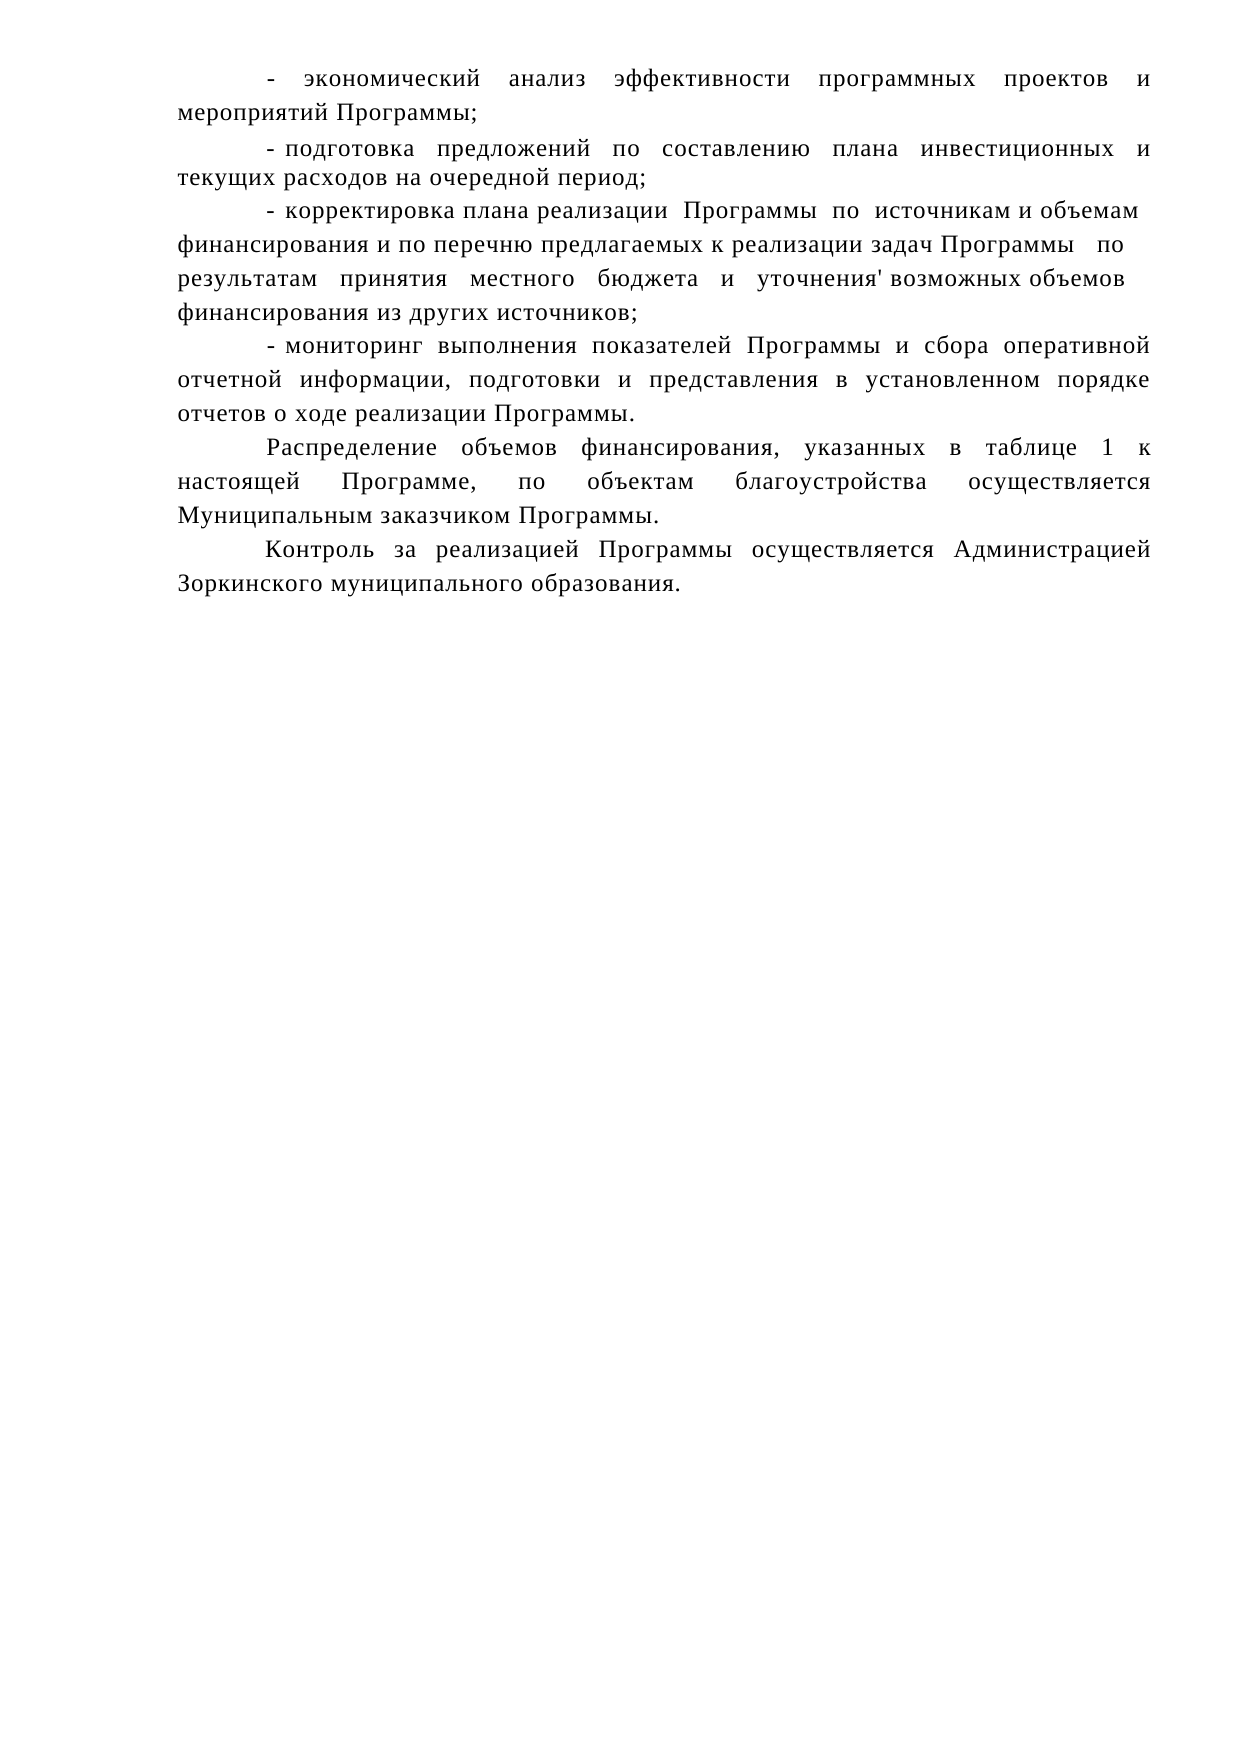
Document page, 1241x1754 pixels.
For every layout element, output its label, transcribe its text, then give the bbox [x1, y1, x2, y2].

list подготовка предложений по составлению плана инвестиционных и текущих расходов на очередной период; [177, 133, 1152, 191]
text - экономический анализ эффективности программных проектов и мероприятий Программы; [177, 59, 1152, 127]
text Распределение объемов финансирования, указанных в таблице 1 к настоящей Программе, по объектам благоустройства осуществляется Муниципальным заказчиком Программы. [177, 429, 1152, 531]
text Контроль за реализацией Программы осуществляется Администрацией Зоркинского муниципального образования. [177, 531, 1152, 598]
list мониторинг выполнения показателей Программы и сбора оперативной отчетной информации, подготовки и представления в установленном порядке отчетов о ходе реализации Программы. [177, 327, 1152, 429]
list корректировка плана реализации Программы по источникам и объемам финансирования и по перечню предлагаемых к реализации задач Программы по результатам принятия местного бюджета и уточнения' возможных объемов финансирования из других источников; [177, 191, 1152, 327]
